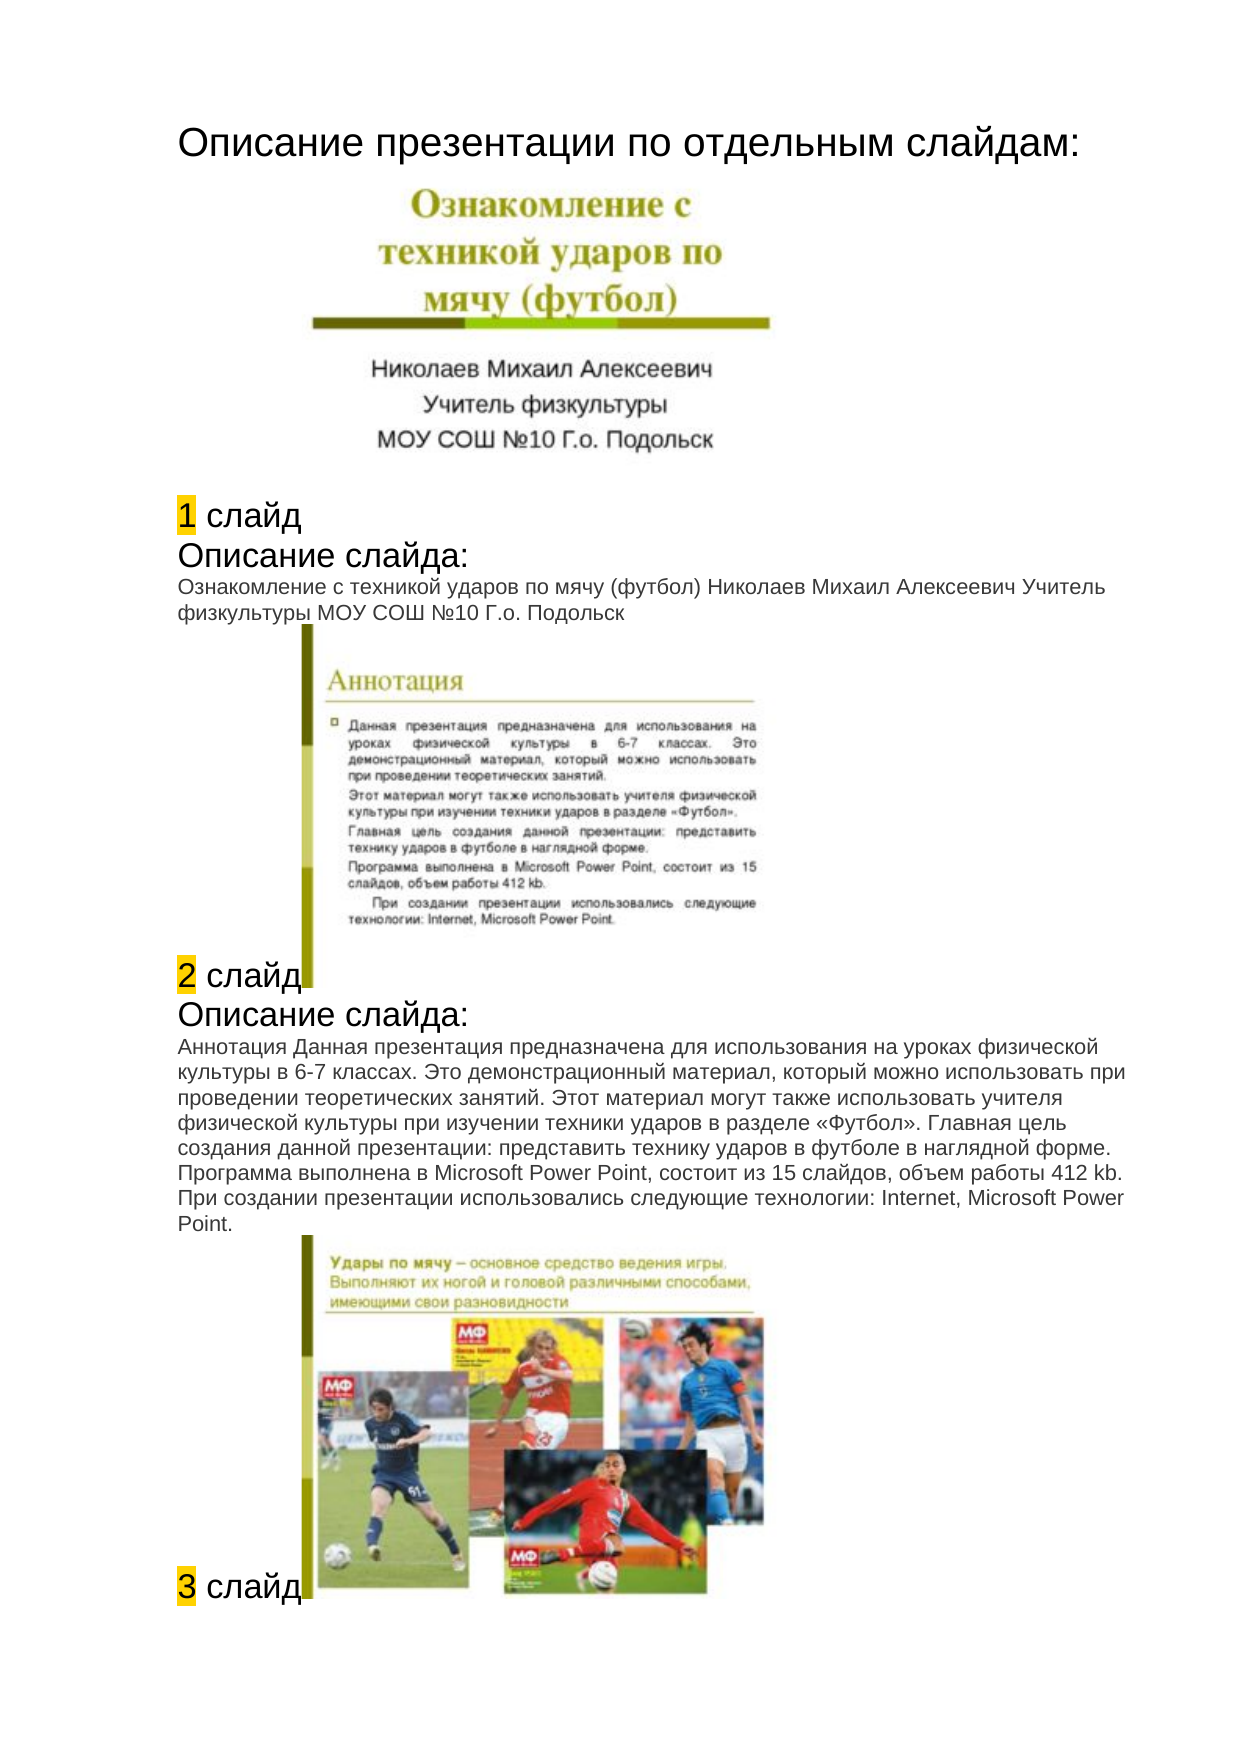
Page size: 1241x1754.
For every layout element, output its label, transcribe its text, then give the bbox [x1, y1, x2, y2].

picture [301, 624, 786, 988]
text Аннотация Данная презентация предназначена для использования на уроках физической культуры в 6-7 классах. Это демонстрационный материал, который можно использовать при проведении теоретических занятий. Этот материал могут также использовать учителя физической культуры при изучении техники ударов в разделе «Футбол». Главная цель создания данной презентации: представить технику ударов в футболе в наглядной форме. Программа выполнена в Microsoft Power Point, состоит из 15 слайдов, объем работы 412 kb. При создании презентации использовались следующие технологии: Internet, Microsoft Power Point. [177, 1034, 1152, 1236]
text Описание презентации по отдельным слайдам: [177, 118, 1152, 165]
text Описание слайда: [177, 994, 1152, 1034]
text Ознакомление с техникой ударов по мячу (футбол) Николаев Михаил Алексеевич Учитель физкультуры МОУ СОШ №10 Г.о. Подольск [177, 574, 1152, 625]
text Описание слайда: [177, 535, 1152, 574]
picture [301, 165, 786, 528]
picture [301, 1235, 786, 1599]
